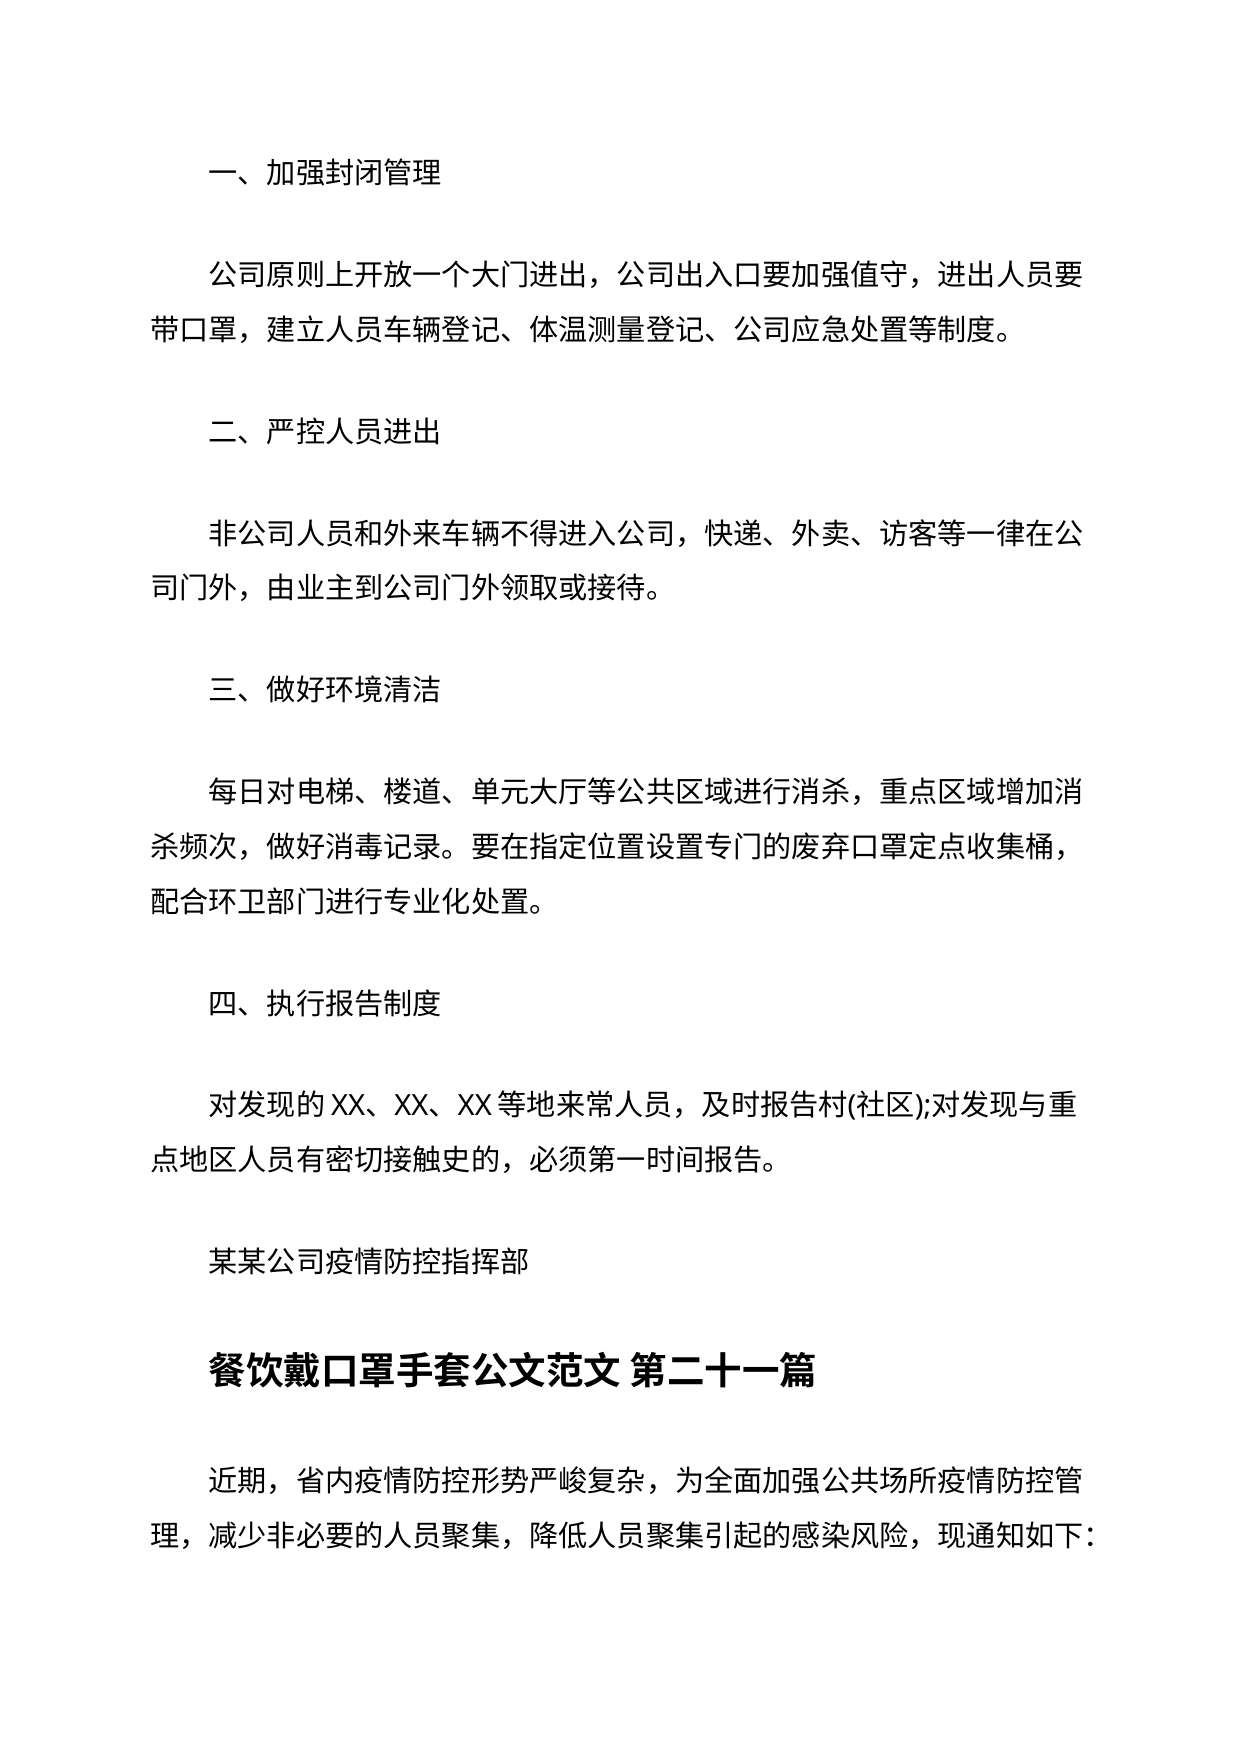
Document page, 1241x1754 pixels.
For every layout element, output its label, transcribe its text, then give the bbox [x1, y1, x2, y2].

text 非公司人员和外来车辆不得进入公司，快递、外卖、访客等一律在公司门外，由业主到公司门外领取或接待。 [150, 510, 1090, 607]
text 二、严控人员进出 [150, 408, 1090, 451]
text 餐饮戴口罩手套公文范文 第二十一篇 [150, 1341, 1090, 1395]
text 对发现的XX、XX、XX等地来常人员，及时报告村(社区);对发现与重点地区人员有密切接触史的，必须第一时间报告。 [150, 1082, 1090, 1179]
text 公司原则上开放一个大门进出，公司出入口要加强值守，进出人员要带口罩，建立人员车辆登记、体温测量登记、公司应急处置等制度。 [150, 252, 1090, 349]
text 三、做好环境清洁 [150, 667, 1090, 709]
text 近期，省内疫情防控形势严峻复杂，为全面加强公共场所疫情防控管理，减少非必要的人员聚集，降低人员聚集引起的感染风险，现通知如下： [150, 1458, 1090, 1555]
text 一、加强封闭管理 [150, 150, 1090, 192]
text 某某公司疫情防控指挥部 [150, 1239, 1090, 1281]
text 四、执行报告制度 [150, 980, 1090, 1022]
text 每日对电梯、楼道、单元大厅等公共区域进行消杀，重点区域增加消杀频次，做好消毒记录。要在指定位置设置专门的废弃口罩定点收集桶，配合环卫部门进行专业化处置。 [150, 769, 1090, 921]
